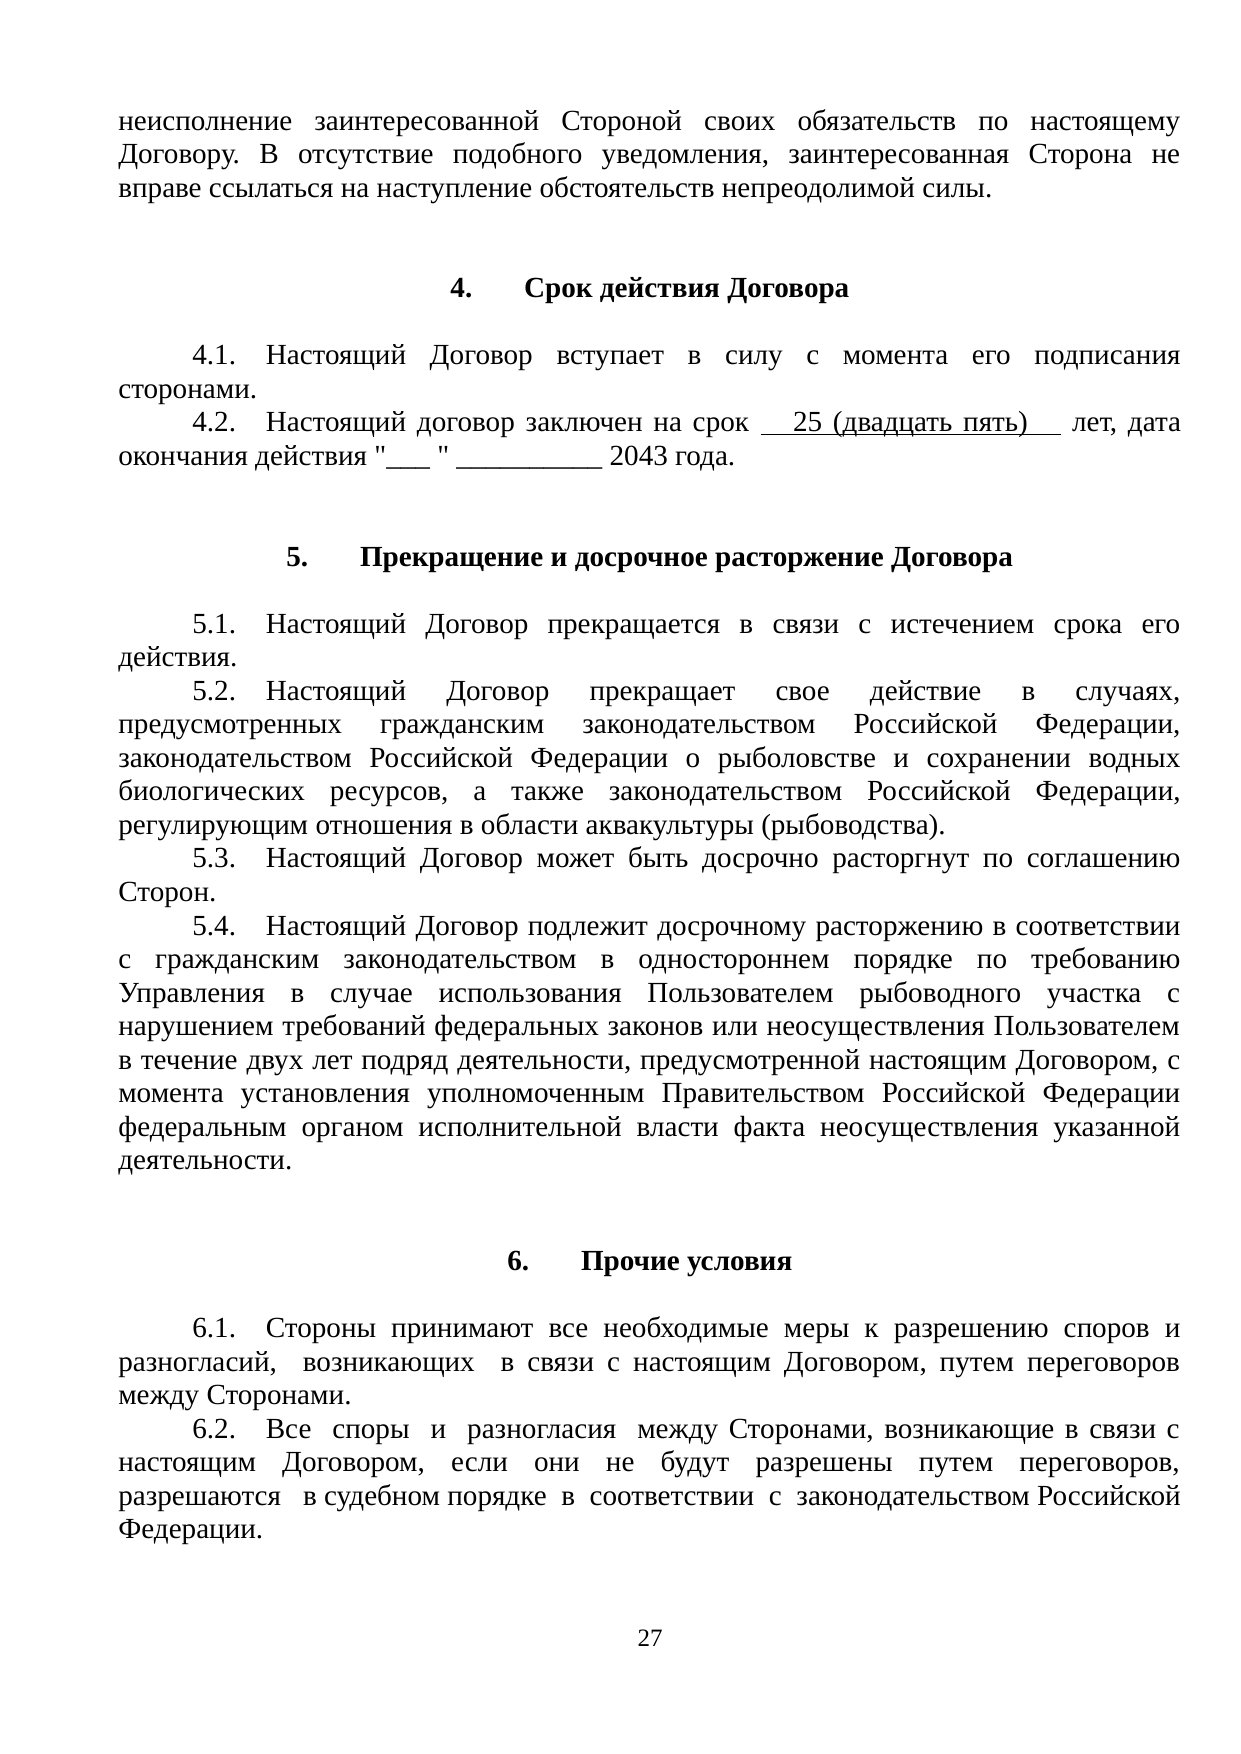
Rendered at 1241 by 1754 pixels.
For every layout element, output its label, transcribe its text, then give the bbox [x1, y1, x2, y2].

list Срок действия Договора [118, 270, 1181, 304]
list Настоящий Договор прекращается в связи с истечением срока его действия. [118, 606, 1181, 673]
list Стороны принимают все необходимые меры к разрешению споров и разногласий, возникающих в связи с настоящим Договором, путем переговоров между Сторонами. [118, 1310, 1181, 1411]
list Настоящий Договор прекращает свое действие в случаях, предусмотренных гражданским законодательством Российской Федерации, законодательством Российской Федерации о рыболовстве и сохранении водных биологических ресурсов, а также законодательством Российской Федерации, регулирующим отношения в области аквакультуры (рыбоводства). [118, 673, 1181, 841]
list Настоящий Договор вступает в силу с момента его подписания сторонами. [118, 337, 1181, 404]
list Настоящий Договор подлежит досрочному расторжению в соответствии с гражданским законодательством в одностороннем порядке по требованию Управления в случае использования Пользователем рыбоводного участка с нарушением требований федеральных законов или неосуществления Пользователем в течение двух лет подряд деятельности, предусмотренной настоящим Договором, с момента установления уполномоченным Правительством Российской Федерации федеральным органом исполнительной власти факта неосуществления указанной деятельности. [118, 908, 1181, 1176]
list Настоящий договор заключен на срок 25 (двадцать пять) лет, дата окончания действия "___ " __________ 2043 года. [118, 404, 1181, 472]
list Настоящий Договор может быть досрочно расторгнут по соглашению Сторон. [118, 841, 1181, 908]
list Прочие условия [118, 1243, 1181, 1277]
list Все споры и разногласия между Сторонами, возникающие в связи с настоящим Договором, если они не будут разрешены путем переговоров, разрешаются в судебном порядке в соответствии с законодательством Российской Федерации. [118, 1411, 1181, 1545]
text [118, 103, 1181, 203]
list Прекращение и досрочное расторжение Договора [118, 539, 1181, 572]
